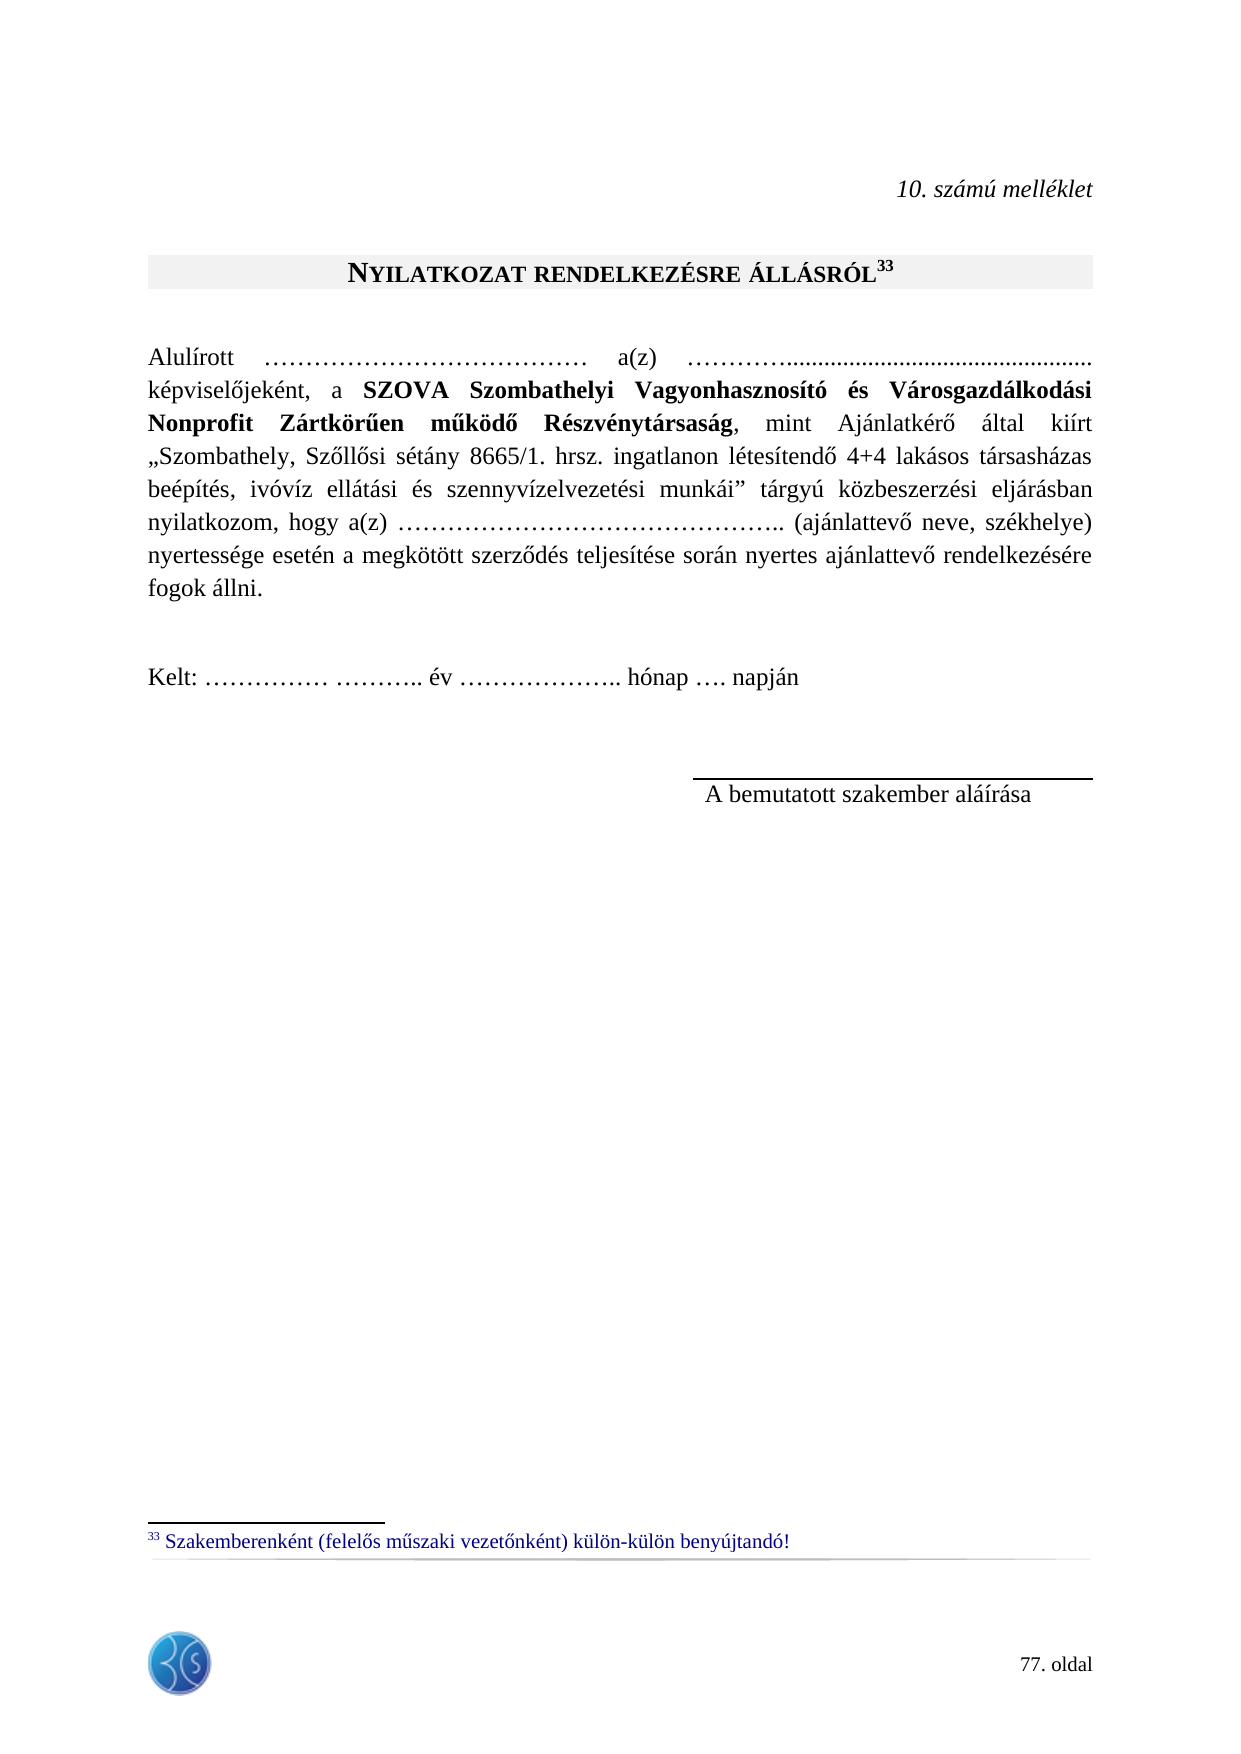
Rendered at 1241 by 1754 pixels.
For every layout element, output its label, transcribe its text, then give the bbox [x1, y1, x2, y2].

text Kelt: …………… ……….. év ……………….. hónap …. napján [148, 662, 1130, 691]
table_header A bemutatott szakember aláírása [693, 780, 1093, 837]
text Nyilatkozat rendelkezésre állásról [148, 255, 1093, 289]
picture [147, 1631, 212, 1696]
text Alulírott ………………………………… a(z) …………................................................. képviselőjeként, a SZOVA Szombathelyi Vagyonhasznosító és Városgazdálkodási Nonprofit Zártkörűen működő Részvénytársaság, mint Ajánlatkérő által kiírt „Szombathely, Szőllősi sétány 8665/1. hrsz. ingatlanon létesítendő 4+4 lakásos társasházas beépítés, ivóvíz ellátási és szennyvízelvezetési munkái” tárgyú közbeszerzési eljárásban nyilatkozom, hogy a(z) ……………………………………….. (ajánlattevő neve, székhelye) nyertessége esetén a megkötött szerződés teljesítése során nyertes ajánlattevő rendelkezésére fogok állni. [148, 342, 1093, 602]
picture [147, 1552, 1093, 1566]
text 10. számú melléklet [148, 174, 1093, 203]
